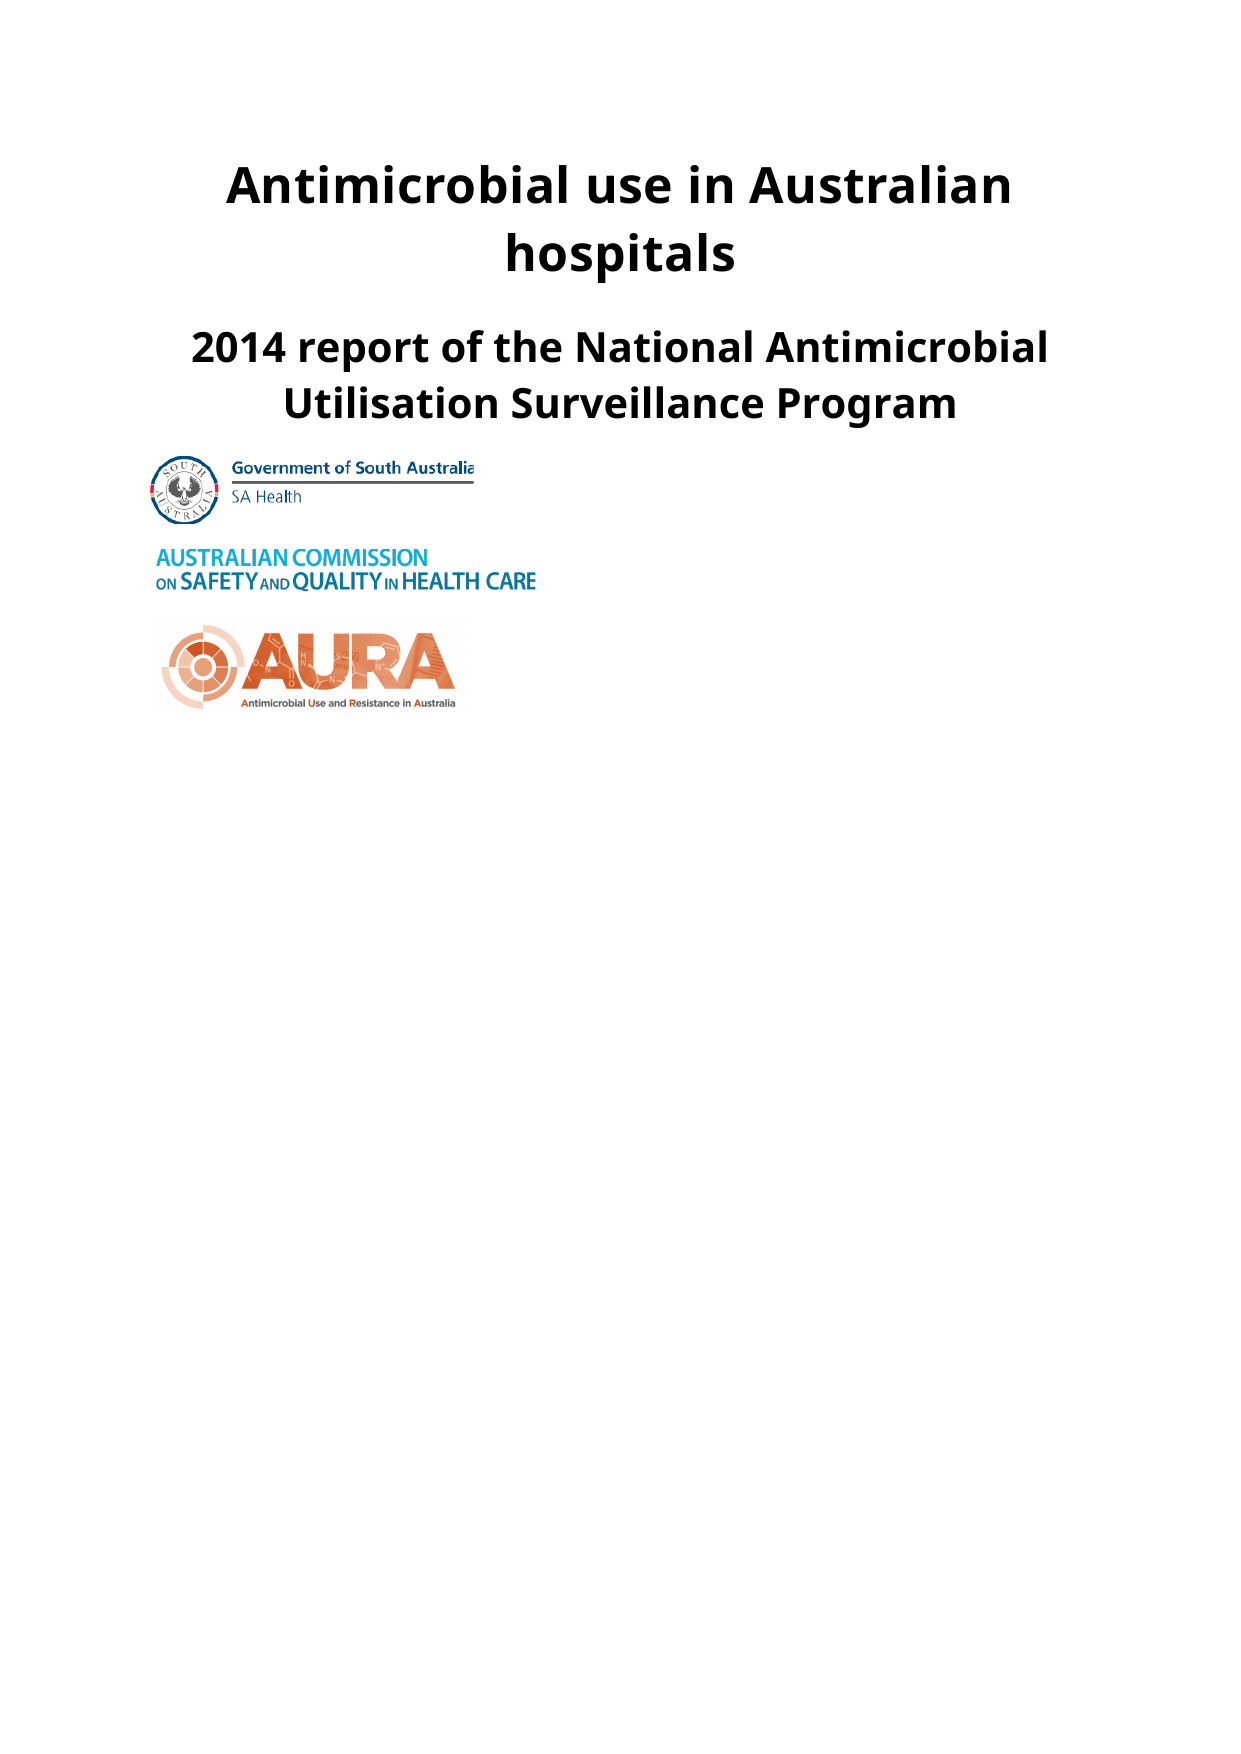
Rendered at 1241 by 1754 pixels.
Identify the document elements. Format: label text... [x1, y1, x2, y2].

subtitle 2014 report of the National Antimicrobial Utilisation Surveillance Program [150, 317, 1090, 431]
title Antimicrobial use in Australian hospitals [150, 150, 1090, 286]
picture [150, 615, 471, 716]
